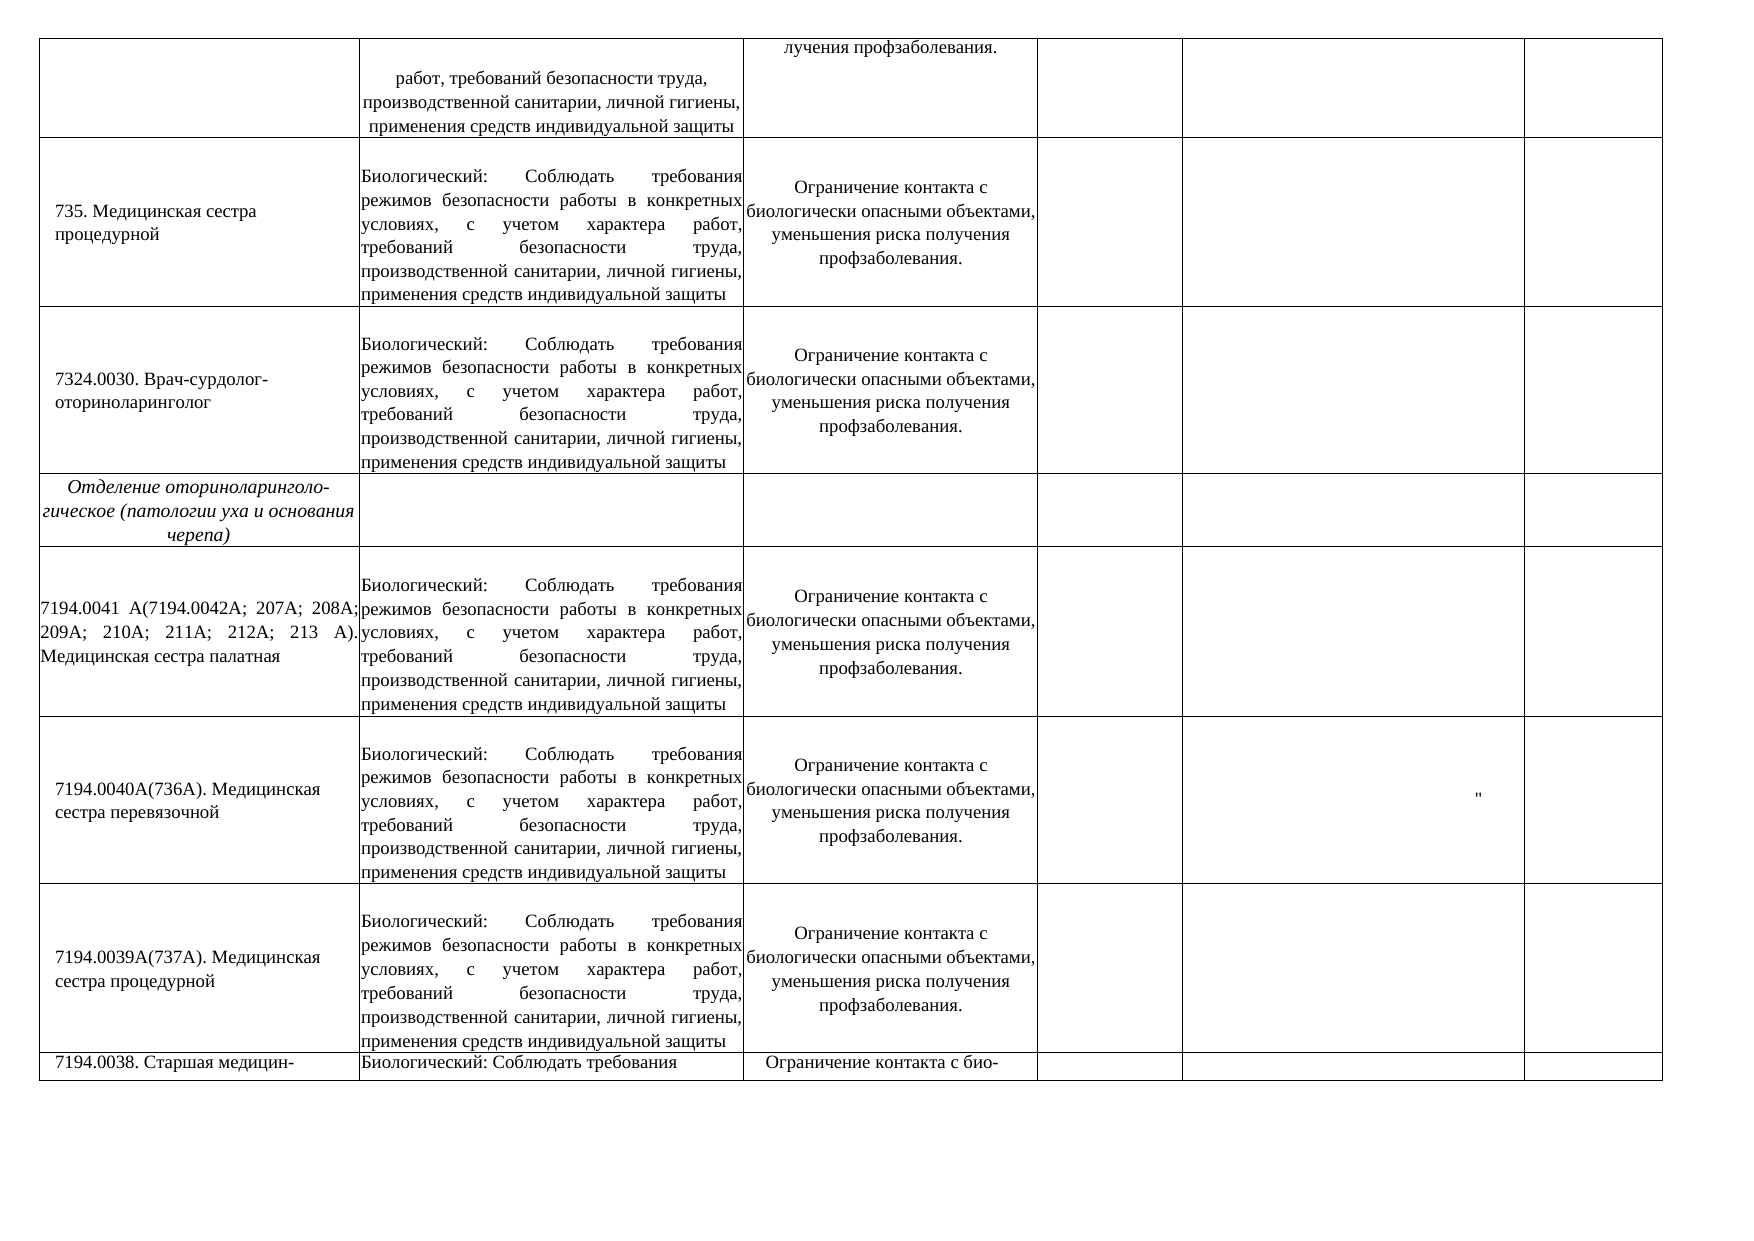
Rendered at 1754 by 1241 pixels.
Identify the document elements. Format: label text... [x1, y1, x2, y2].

table_cell Биологический: Соблюдать требования [360, 1053, 743, 1080]
table_cell [1038, 547, 1182, 716]
table_cell [744, 474, 1037, 546]
table_header [1038, 39, 1182, 137]
table_cell 7324.0030. Врач-сурдолог- оториноларинголог [40, 307, 359, 473]
table_cell Отделение оториноларинголо- гическое (патологии уха и основания черепа) [40, 474, 359, 546]
table_cell [1183, 474, 1524, 546]
table_cell [1183, 547, 1524, 716]
table_cell 7194.0039А(737А). Медицинская сестра процедурной [40, 884, 359, 1052]
table_cell [1525, 474, 1662, 546]
table_cell [1038, 307, 1182, 473]
table_header работ, требований безопасности труда, производственной санитарии, личной гигиены, применения средств индивидуальной защиты [360, 39, 743, 137]
table_cell [1183, 138, 1524, 306]
table_cell [1183, 307, 1524, 473]
table_cell 7194.0038. Старшая медицин- [40, 1053, 359, 1080]
table_cell [1038, 884, 1182, 1052]
table_cell [1038, 138, 1182, 306]
table_header [40, 39, 359, 137]
table_cell [1038, 717, 1182, 883]
table_cell [1525, 547, 1662, 716]
table_cell Ограничение контакта с биологически опасными объектами, уменьшения риска получения профзаболевания. [744, 547, 1037, 716]
table_cell 7194.0040А(736А). Медицинская сестра перевязочной [40, 717, 359, 883]
table_header [1525, 39, 1662, 137]
table_header лучения профзаболевания. [744, 39, 1037, 137]
table_cell Ограничение контакта с биологически опасными объектами, уменьшения риска получения профзаболевания. [744, 884, 1037, 1052]
table_cell [1525, 1053, 1662, 1080]
table_header [1183, 39, 1524, 137]
table_cell [1525, 884, 1662, 1052]
table_cell [1038, 474, 1182, 546]
table_cell [1038, 1053, 1182, 1080]
table_cell Ограничение контакта с био- [744, 1053, 1037, 1080]
table_cell Ограничение контакта с биологически опасными объектами, уменьшения риска получения профзаболевания. [744, 307, 1037, 473]
table_cell [1183, 1053, 1524, 1080]
table_cell [1525, 138, 1662, 306]
table_cell Ограничение контакта с биологически опасными объектами, уменьшения риска получения профзаболевания. [744, 717, 1037, 883]
table_cell Ограничение контакта с биологически опасными объектами, уменьшения риска получения профзаболевания. [744, 138, 1037, 306]
table_cell '' [1183, 717, 1524, 883]
table_cell [1183, 884, 1524, 1052]
table_cell [1525, 307, 1662, 473]
table_cell 7194.0041 А(7194.0042А; 207А; 208А; 209А; 210А; 211А; 212А; 213 А). Медицинская сестра палатная [40, 547, 359, 716]
table_cell [1525, 717, 1662, 883]
table_cell [360, 474, 743, 546]
table_cell 735. Медицинская сестра процедурной [40, 138, 359, 306]
